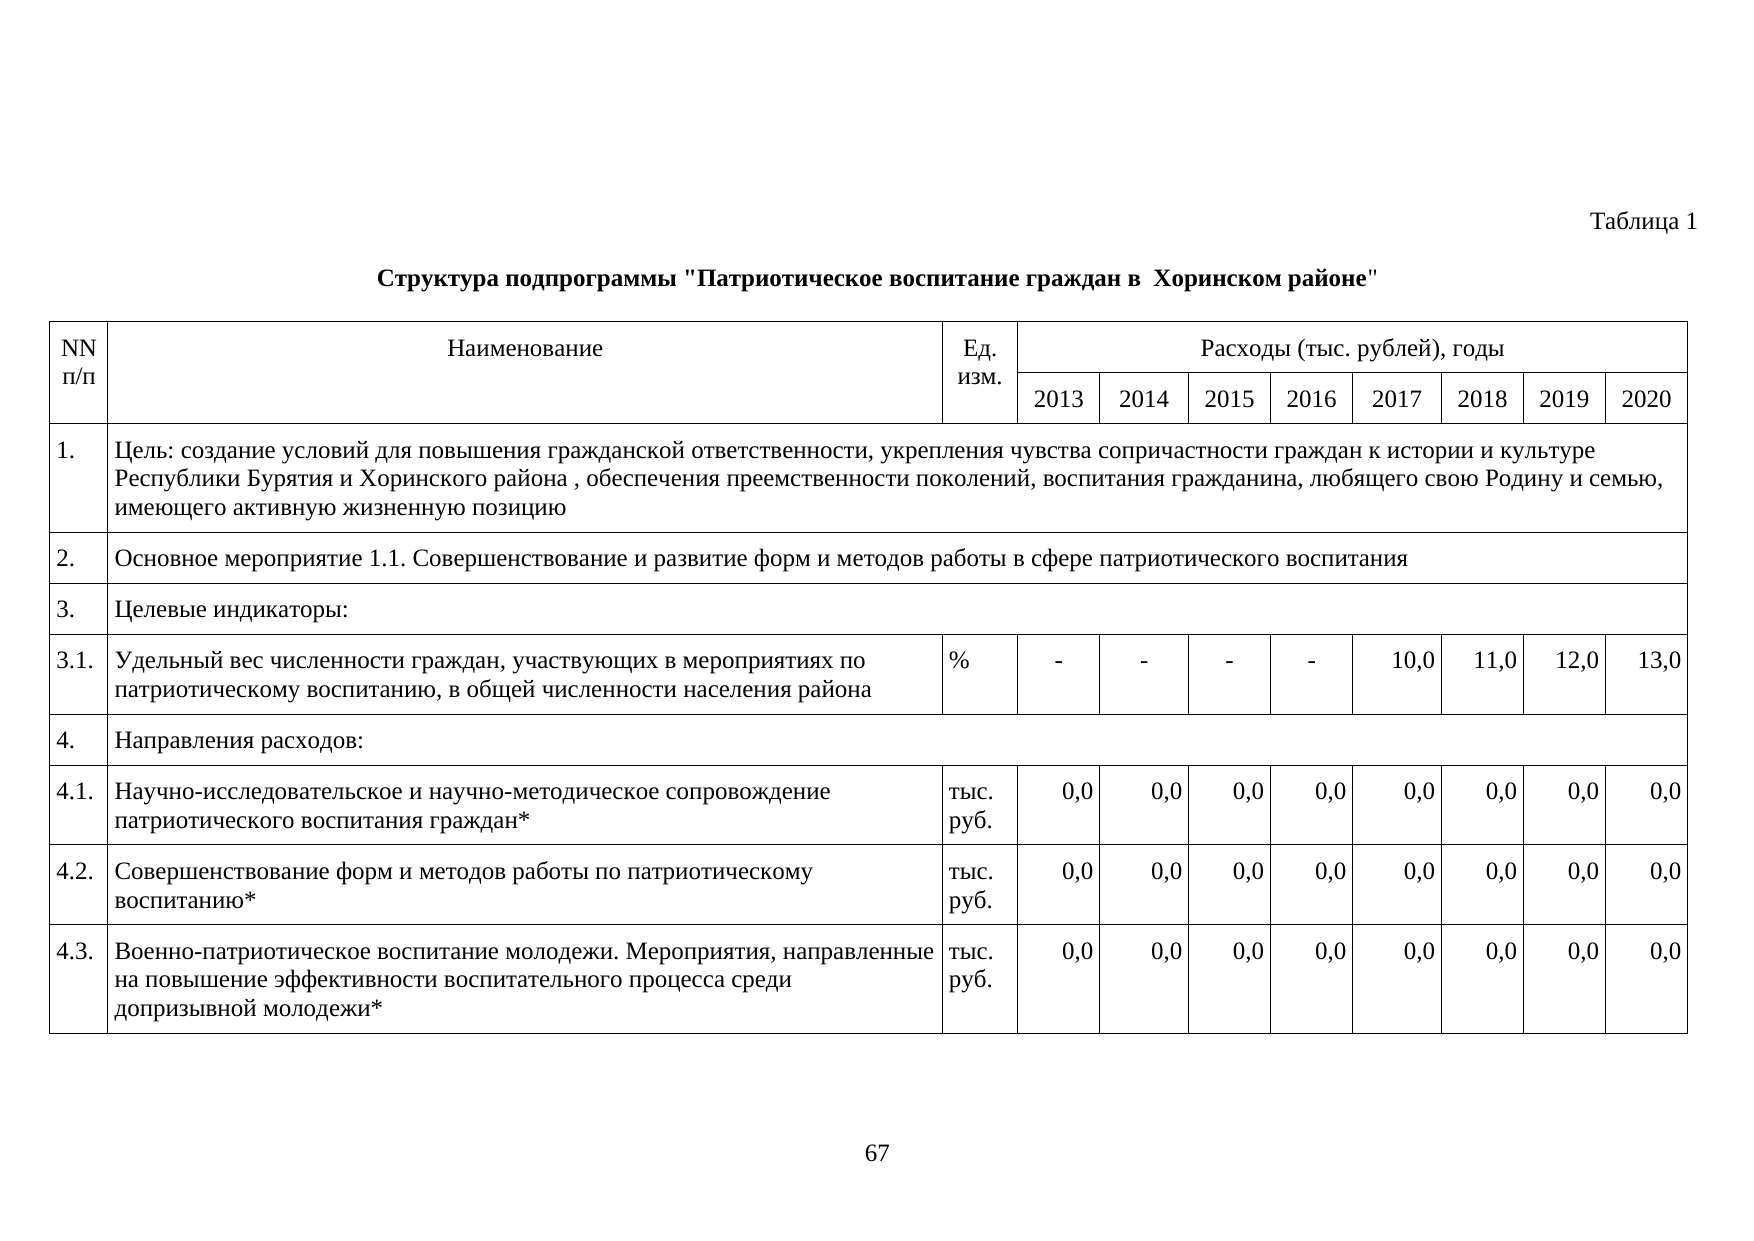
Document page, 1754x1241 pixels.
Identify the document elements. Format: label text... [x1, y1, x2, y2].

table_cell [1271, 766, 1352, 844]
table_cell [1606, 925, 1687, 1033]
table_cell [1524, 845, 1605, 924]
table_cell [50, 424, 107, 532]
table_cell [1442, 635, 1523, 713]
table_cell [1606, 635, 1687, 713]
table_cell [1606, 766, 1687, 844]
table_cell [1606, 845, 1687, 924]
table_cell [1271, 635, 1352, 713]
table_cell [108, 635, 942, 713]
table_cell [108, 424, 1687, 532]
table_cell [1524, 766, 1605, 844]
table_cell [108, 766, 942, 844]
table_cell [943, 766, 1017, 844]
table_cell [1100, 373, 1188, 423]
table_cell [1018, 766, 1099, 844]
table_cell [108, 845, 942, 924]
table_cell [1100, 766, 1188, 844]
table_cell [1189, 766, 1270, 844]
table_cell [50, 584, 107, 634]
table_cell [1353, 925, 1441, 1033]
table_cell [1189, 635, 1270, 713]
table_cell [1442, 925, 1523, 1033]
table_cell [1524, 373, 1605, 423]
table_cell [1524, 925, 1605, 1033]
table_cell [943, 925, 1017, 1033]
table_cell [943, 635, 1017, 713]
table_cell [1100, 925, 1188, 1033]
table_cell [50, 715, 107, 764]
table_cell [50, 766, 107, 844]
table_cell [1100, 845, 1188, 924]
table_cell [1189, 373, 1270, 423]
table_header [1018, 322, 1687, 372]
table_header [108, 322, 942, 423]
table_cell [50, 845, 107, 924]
text Структура подпрограммы "Патриотическое воспитание граждан в Хоринском районе" [56, 263, 1698, 292]
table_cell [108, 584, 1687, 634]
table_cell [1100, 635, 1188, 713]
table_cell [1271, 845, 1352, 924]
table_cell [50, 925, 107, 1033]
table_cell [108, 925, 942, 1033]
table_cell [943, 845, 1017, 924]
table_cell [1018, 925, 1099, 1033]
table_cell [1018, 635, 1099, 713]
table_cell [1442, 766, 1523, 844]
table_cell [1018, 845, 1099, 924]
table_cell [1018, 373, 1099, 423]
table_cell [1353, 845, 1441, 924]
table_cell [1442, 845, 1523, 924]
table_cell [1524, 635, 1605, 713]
text Таблица 1 [56, 206, 1698, 235]
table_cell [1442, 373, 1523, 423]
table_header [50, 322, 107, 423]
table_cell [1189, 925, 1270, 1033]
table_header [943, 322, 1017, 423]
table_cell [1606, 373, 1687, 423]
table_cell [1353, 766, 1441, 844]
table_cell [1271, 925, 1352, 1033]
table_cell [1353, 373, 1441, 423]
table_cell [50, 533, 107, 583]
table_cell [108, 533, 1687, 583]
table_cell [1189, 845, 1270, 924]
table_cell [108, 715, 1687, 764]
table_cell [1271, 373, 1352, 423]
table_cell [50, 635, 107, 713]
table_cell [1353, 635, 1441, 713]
